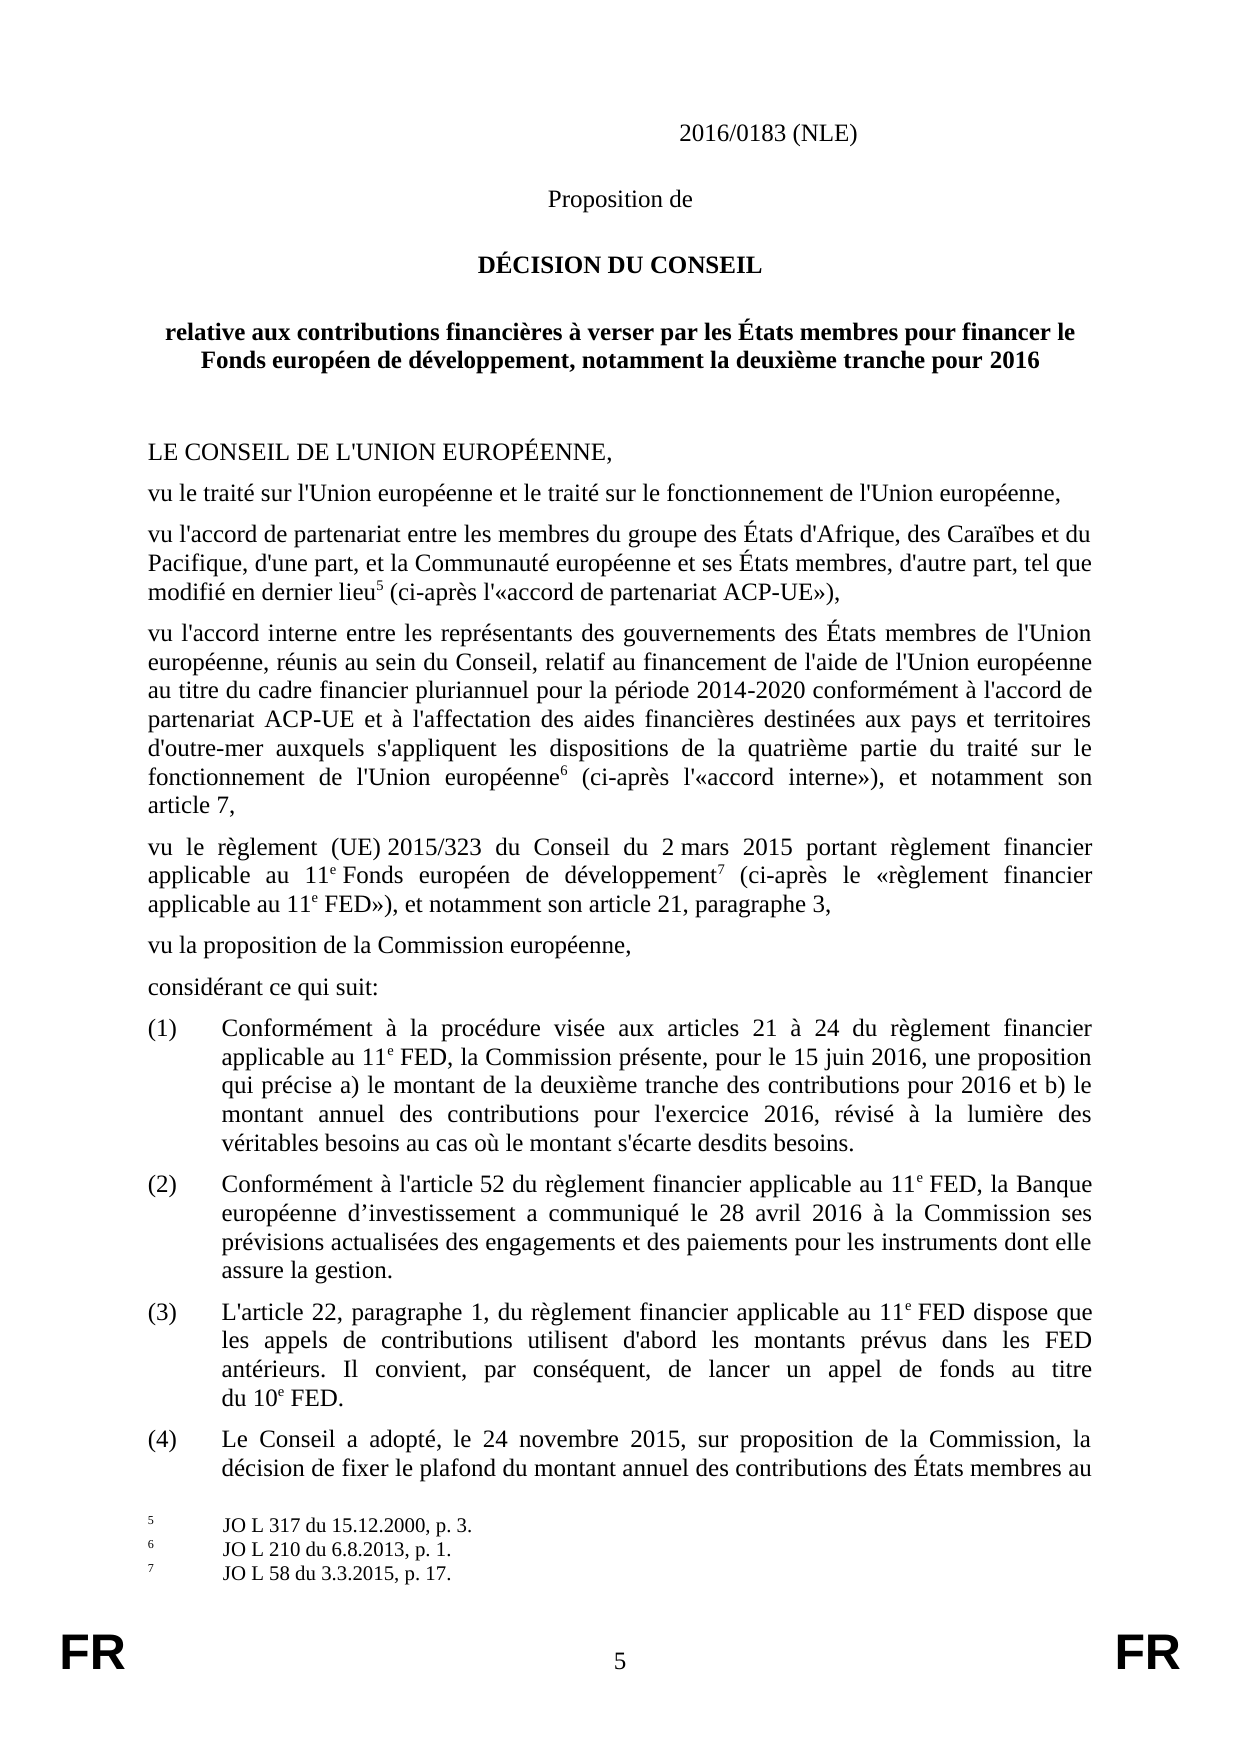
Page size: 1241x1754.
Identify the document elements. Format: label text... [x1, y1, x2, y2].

text vu la proposition de la Commission européenne, [148, 931, 1093, 959]
text vu l'accord interne entre les représentants des gouvernements des États membres de l'Union européenne, réunis au sein du Conseil, relatif au financement de l'aide de l'Union européenne au titre du cadre financier pluriannuel pour la période 2014-2020 conformément à l'accord de partenariat ACP-UE et à l'affectation des aides financières destinées aux pays et territoires d'outre-mer auxquels s'appliquent les dispositions de la quatrième partie du traité sur le fonctionnement de l'Union européenne (ci-après l'«accord interne»), et notamment son article 7, [148, 618, 1093, 819]
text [148, 1424, 1093, 1482]
text Proposition de [148, 184, 1093, 213]
text LE CONSEIL DE L'UNION EUROPÉENNE, [148, 437, 1093, 466]
text relative aux contributions financières à verser par les États membres pour financer le Fonds européen de développement, notamment la deuxième tranche pour 2016 [148, 317, 1093, 374]
text (1) Conformément à la procédure visée aux articles 21 à 24 du règlement financier applicable au 11e FED, la Commission présente, pour le 15 juin 2016, une proposition qui précise a) le montant de la deuxième tranche des contributions pour 2016 et b) le montant annuel des contributions pour l'exercice 2016, révisé à la lumière des véritables besoins au cas où le montant s'écarte desdits besoins. [148, 1013, 1093, 1157]
text DÉCISION DU CONSEIL [148, 251, 1093, 279]
text vu l'accord de partenariat entre les membres du groupe des États d'Afrique, des Caraïbes et du Pacifique, d'une part, et la Communauté européenne et ses États membres, d'autre part, tel que modifié en dernier lieu (ci-après l'«accord de partenariat ACP-UE»), [148, 519, 1093, 606]
text considérant ce qui suit: [148, 972, 1093, 1001]
text vu le règlement (UE) 2015/323 du Conseil du 2 mars 2015 portant règlement financier applicable au 11e Fonds européen de développement (ci-après le «règlement financier applicable au 11e FED»), et notamment son article 21, paragraphe 3, [148, 832, 1093, 918]
text 2016/0183 (NLE) [679, 118, 1093, 147]
text (3) L'article 22, paragraphe 1, du règlement financier applicable au 11e FED dispose que les appels de contributions utilisent d'abord les montants prévus dans les FED antérieurs. Il convient, par conséquent, de lancer un appel de fonds au titre du 10e FED. [148, 1297, 1093, 1412]
text vu le traité sur l'Union européenne et le traité sur le fonctionnement de l'Union européenne, [148, 478, 1093, 507]
text (2) Conformément à l'article 52 du règlement financier applicable au 11e FED, la Banque européenne d’investissement a communiqué le 28 avril 2016 à la Commission ses prévisions actualisées des engagements et des paiements pour les instruments dont elle assure la gestion. [148, 1169, 1093, 1284]
